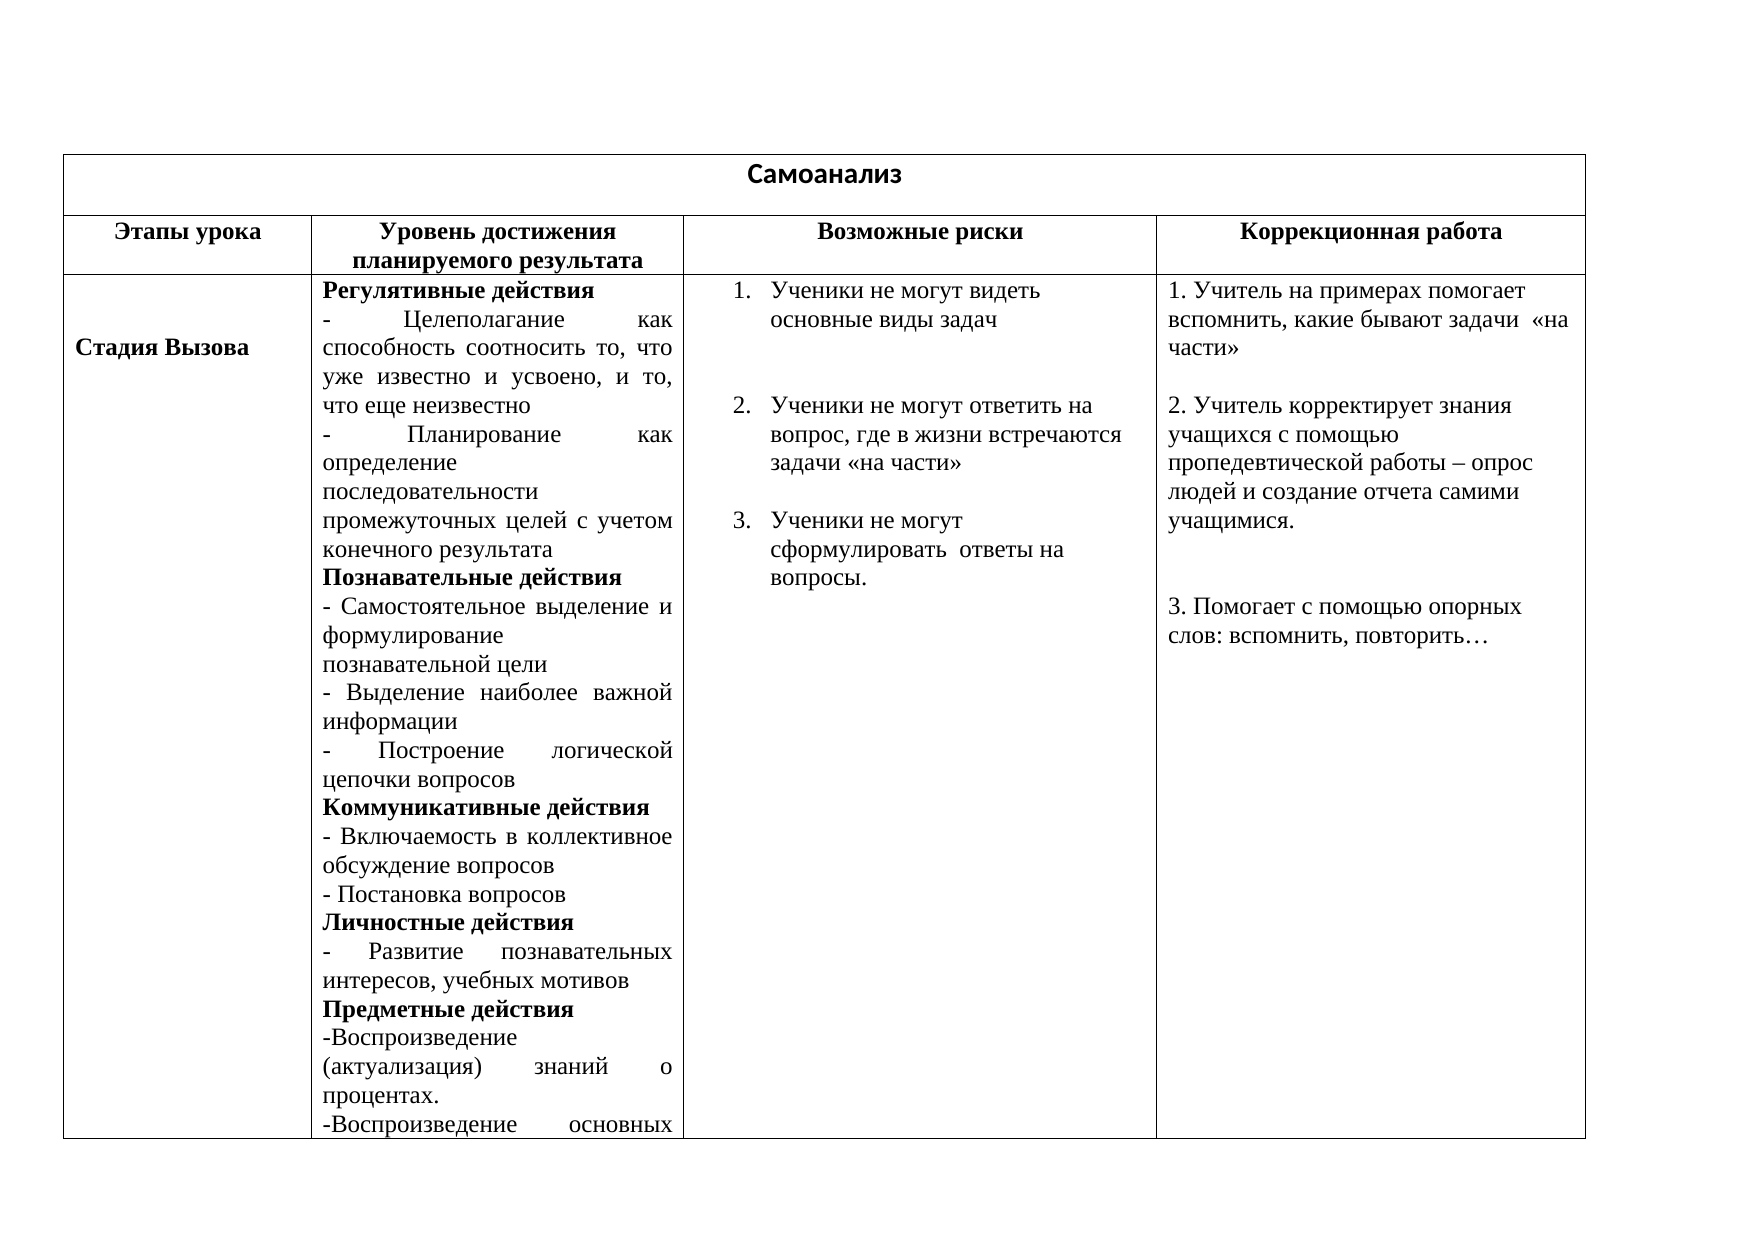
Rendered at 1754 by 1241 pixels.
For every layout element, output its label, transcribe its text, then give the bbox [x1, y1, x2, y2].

table_cell Возможные риски [684, 216, 1156, 274]
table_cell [312, 275, 683, 1137]
table_cell Коррекционная работа [1157, 216, 1585, 274]
table_header Самоанализ [64, 155, 1585, 215]
table_cell Уровень достижения планируемого результата [312, 216, 683, 274]
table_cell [1157, 275, 1585, 1137]
table_cell Этапы урока [64, 216, 311, 274]
table_cell Стадия Вызова [64, 275, 311, 1137]
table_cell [684, 275, 1156, 1137]
